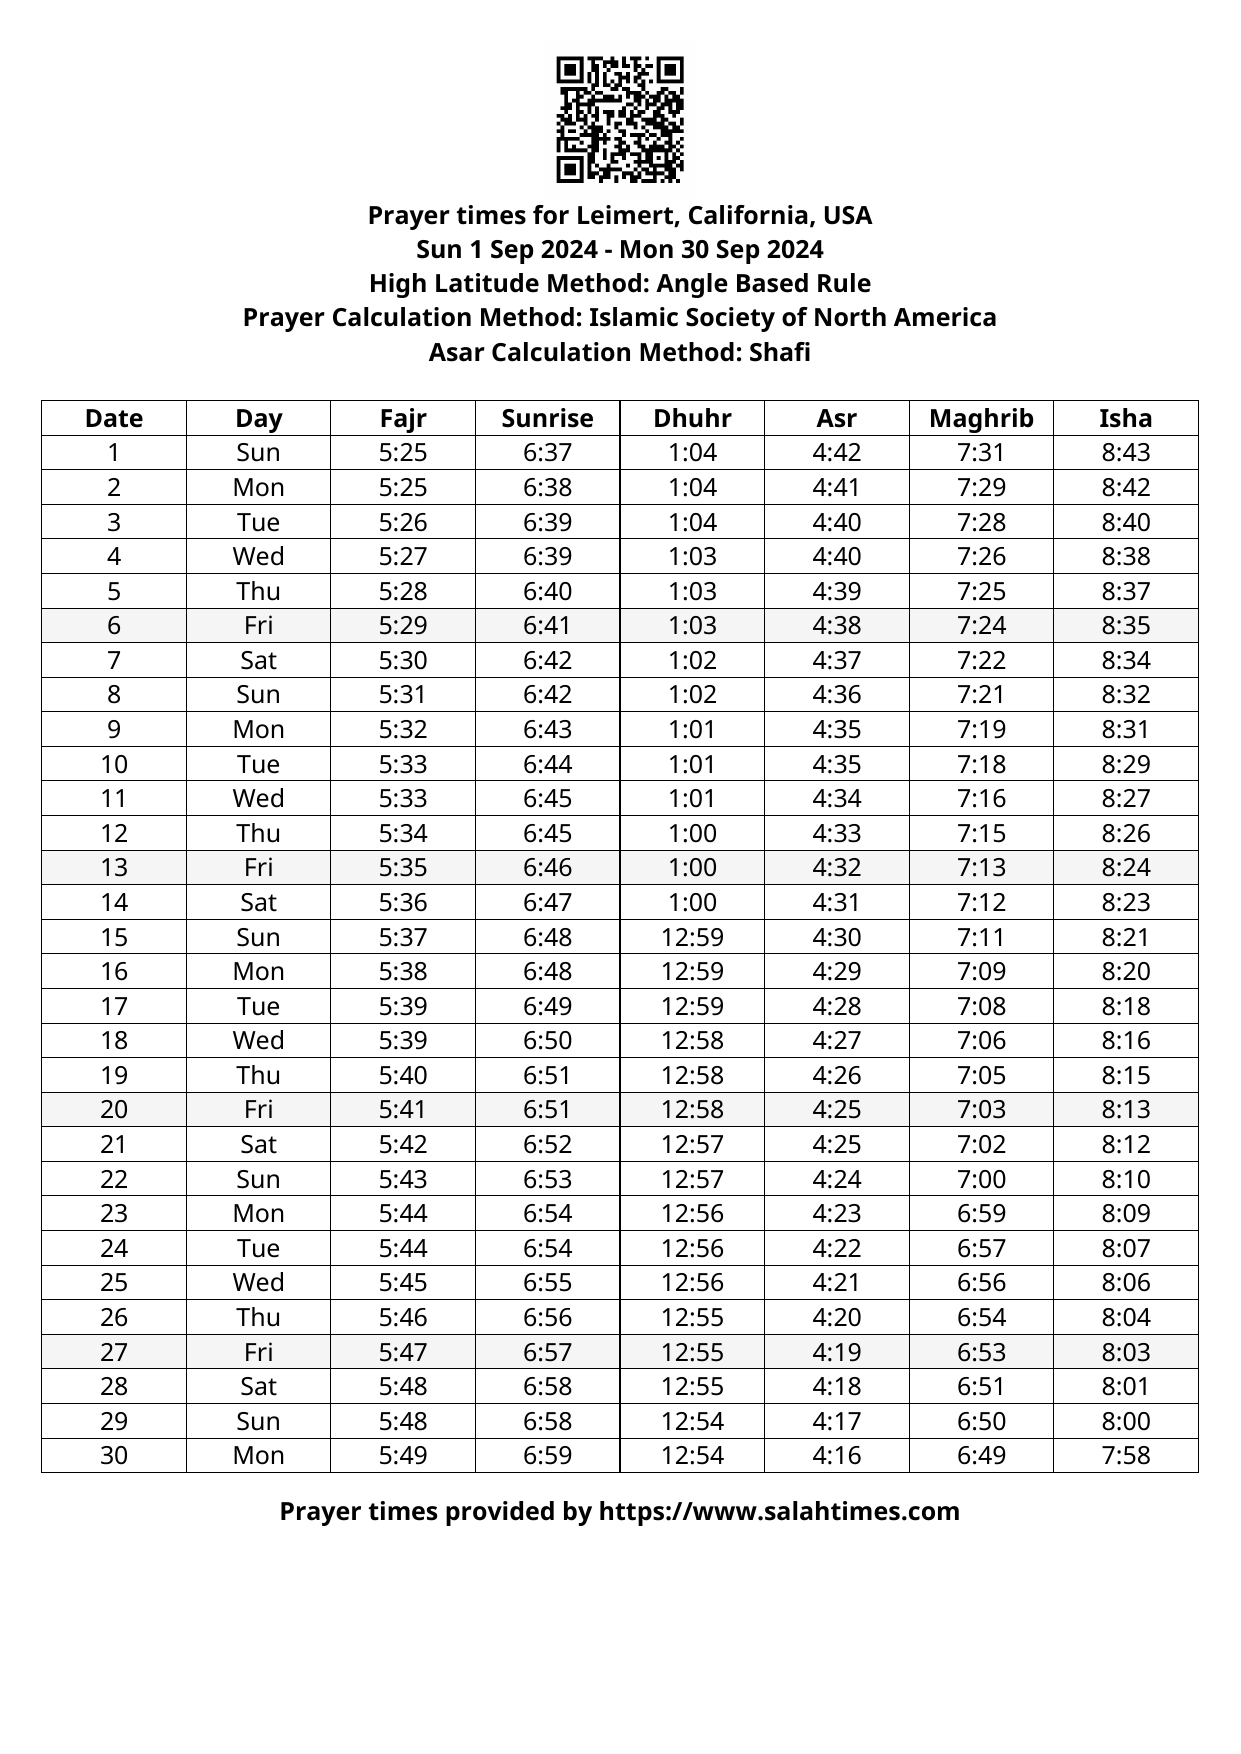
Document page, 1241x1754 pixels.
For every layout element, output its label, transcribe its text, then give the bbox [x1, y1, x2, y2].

table_cell 12:54 [621, 1439, 764, 1472]
table_cell 6:57 [476, 1335, 619, 1368]
table_cell 17 [42, 989, 186, 1022]
table_cell 3 [42, 505, 186, 538]
text Prayer Calculation Method: Islamic Society of North America [42, 300, 1198, 334]
table_cell 4:42 [765, 436, 909, 469]
table_cell 6:59 [476, 1439, 619, 1472]
table_cell Sun [187, 1162, 330, 1195]
table_cell 1 [42, 436, 186, 469]
table_cell 6:39 [476, 539, 619, 573]
table_cell 8:18 [1054, 989, 1198, 1022]
table_cell 6:54 [476, 1196, 619, 1230]
text Sun 1 Sep 2024 - Mon 30 Sep 2024 [42, 232, 1198, 266]
table_cell 5:30 [331, 643, 475, 677]
table_cell 6:45 [476, 781, 619, 815]
table_cell 5:27 [331, 539, 475, 573]
table_cell 8:03 [1054, 1335, 1198, 1368]
table_cell Fri [187, 1093, 330, 1126]
table_cell 8:31 [1054, 712, 1198, 746]
table_cell 4:27 [765, 1024, 909, 1057]
table_cell 28 [42, 1369, 186, 1403]
table_cell Mon [187, 954, 330, 988]
table_cell 8:26 [1054, 816, 1198, 849]
table_cell 1:04 [621, 505, 764, 538]
table_cell 21 [42, 1127, 186, 1161]
table_cell 5:49 [331, 1439, 475, 1472]
table_cell 8:12 [1054, 1127, 1198, 1161]
table_cell 4:33 [765, 816, 909, 849]
table_cell Sat [187, 643, 330, 677]
table_cell 8:34 [1054, 643, 1198, 677]
table_cell 6:52 [476, 1127, 619, 1161]
table_cell 7:15 [910, 816, 1053, 849]
table_cell 1:03 [621, 609, 764, 642]
table_cell 24 [42, 1231, 186, 1264]
table_cell 1:02 [621, 678, 764, 711]
table_cell 7:25 [910, 574, 1053, 607]
table_cell 6:49 [476, 989, 619, 1022]
table_cell 4:34 [765, 781, 909, 815]
table_cell 8:23 [1054, 885, 1198, 919]
table_cell 12:58 [621, 1058, 764, 1092]
table_cell 15 [42, 920, 186, 953]
table_cell 8:38 [1054, 539, 1198, 573]
table_cell 1:03 [621, 539, 764, 573]
table_cell 1:01 [621, 781, 764, 815]
table_header Asr [765, 401, 909, 434]
table_cell 6:59 [910, 1196, 1053, 1230]
table_cell 4:22 [765, 1231, 909, 1264]
table_cell 5:34 [331, 816, 475, 849]
table_cell 12 [42, 816, 186, 849]
table_cell 7:06 [910, 1024, 1053, 1057]
table_cell 19 [42, 1058, 186, 1092]
table_cell 5:25 [331, 436, 475, 469]
table_cell 7:12 [910, 885, 1053, 919]
table_cell Fri [187, 851, 330, 884]
table_cell 5:37 [331, 920, 475, 953]
table_cell 29 [42, 1404, 186, 1437]
table_cell 26 [42, 1300, 186, 1334]
table_cell 7:26 [910, 539, 1053, 573]
table_cell 5:39 [331, 1024, 475, 1057]
table_cell 5:29 [331, 609, 475, 642]
table_cell 6:53 [910, 1335, 1053, 1368]
table_cell 23 [42, 1196, 186, 1230]
table_cell 6:56 [910, 1266, 1053, 1299]
table_cell 7:22 [910, 643, 1053, 677]
table_cell 6 [42, 609, 186, 642]
table_cell Tue [187, 505, 330, 538]
table_cell 6:39 [476, 505, 619, 538]
table_cell 8:16 [1054, 1024, 1198, 1057]
table_cell 4:37 [765, 643, 909, 677]
table_cell 5:32 [331, 712, 475, 746]
table_cell 8:04 [1054, 1300, 1198, 1334]
table_cell 6:42 [476, 643, 619, 677]
table_cell 12:59 [621, 920, 764, 953]
table_cell 6:58 [476, 1369, 619, 1403]
table_cell 7:19 [910, 712, 1053, 746]
table_cell 1:01 [621, 747, 764, 780]
table_cell 6:50 [910, 1404, 1053, 1437]
table_cell 7:05 [910, 1058, 1053, 1092]
table_cell 12:56 [621, 1231, 764, 1264]
table_header Dhuhr [621, 401, 764, 434]
table_cell 1:00 [621, 851, 764, 884]
table_cell 14 [42, 885, 186, 919]
text Prayer times for Leimert, California, USA [42, 198, 1198, 232]
table_cell Fri [187, 609, 330, 642]
table_cell 5:41 [331, 1093, 475, 1126]
table_cell 7:58 [1054, 1439, 1198, 1472]
table_cell 5:35 [331, 851, 475, 884]
text Asar Calculation Method: Shafi [42, 334, 1198, 368]
table_cell 5:33 [331, 781, 475, 815]
table_cell 20 [42, 1093, 186, 1126]
table_cell 6:46 [476, 851, 619, 884]
table_cell 5 [42, 574, 186, 607]
table_cell Mon [187, 712, 330, 746]
table_cell 4:20 [765, 1300, 909, 1334]
table_cell Mon [187, 470, 330, 504]
table_cell 4:25 [765, 1093, 909, 1126]
picture [542, 41, 699, 198]
table_cell 4:16 [765, 1439, 909, 1472]
table_header Day [187, 401, 330, 434]
table_cell 18 [42, 1024, 186, 1057]
table_cell Sun [187, 436, 330, 469]
table_cell 5:26 [331, 505, 475, 538]
table_cell 8:27 [1054, 781, 1198, 815]
table_cell 25 [42, 1266, 186, 1299]
table_cell 4:23 [765, 1196, 909, 1230]
table_cell 7 [42, 643, 186, 677]
table_cell 4:35 [765, 747, 909, 780]
table_cell Sun [187, 678, 330, 711]
table_cell Wed [187, 781, 330, 815]
table_cell 5:48 [331, 1404, 475, 1437]
table_cell 7:21 [910, 678, 1053, 711]
table_cell 4:24 [765, 1162, 909, 1195]
table_cell 6:55 [476, 1266, 619, 1299]
table_header Date [42, 401, 186, 434]
table_cell Sat [187, 885, 330, 919]
table_cell 5:39 [331, 989, 475, 1022]
table_cell 4:31 [765, 885, 909, 919]
table_cell 4:38 [765, 609, 909, 642]
table_cell Wed [187, 1266, 330, 1299]
table_header Maghrib [910, 401, 1053, 434]
table_cell 7:28 [910, 505, 1053, 538]
table_cell 22 [42, 1162, 186, 1195]
table_cell 5:48 [331, 1369, 475, 1403]
table_cell 8:37 [1054, 574, 1198, 607]
table_cell 7:09 [910, 954, 1053, 988]
table_cell 6:47 [476, 885, 619, 919]
table_cell 1:04 [621, 436, 764, 469]
table_cell 8:09 [1054, 1196, 1198, 1230]
table_cell Thu [187, 816, 330, 849]
table_cell 6:37 [476, 436, 619, 469]
table_cell 4:17 [765, 1404, 909, 1437]
table_cell 6:48 [476, 920, 619, 953]
table_header Isha [1054, 401, 1198, 434]
table_cell 5:47 [331, 1335, 475, 1368]
table_cell 8:29 [1054, 747, 1198, 780]
table_cell 4:30 [765, 920, 909, 953]
table_cell 8:01 [1054, 1369, 1198, 1403]
table_cell 6:50 [476, 1024, 619, 1057]
table_cell 6:38 [476, 470, 619, 504]
table_cell 4:35 [765, 712, 909, 746]
table_cell 6:51 [476, 1058, 619, 1092]
table_cell 4:40 [765, 539, 909, 573]
table_cell 7:31 [910, 436, 1053, 469]
table_cell 12:57 [621, 1127, 764, 1161]
table_cell 7:11 [910, 920, 1053, 953]
table_header Fajr [331, 401, 475, 434]
table_cell 4:26 [765, 1058, 909, 1092]
table_cell 12:57 [621, 1162, 764, 1195]
table_cell 5:43 [331, 1162, 475, 1195]
table_cell 6:54 [910, 1300, 1053, 1334]
table_cell 5:44 [331, 1231, 475, 1264]
table_cell 8:42 [1054, 470, 1198, 504]
table_cell 7:16 [910, 781, 1053, 815]
text High Latitude Method: Angle Based Rule [42, 266, 1198, 300]
table_cell 4:28 [765, 989, 909, 1022]
table_cell 1:04 [621, 470, 764, 504]
table_cell 6:42 [476, 678, 619, 711]
table_cell 1:00 [621, 816, 764, 849]
table_cell 8:06 [1054, 1266, 1198, 1299]
table_cell 5:31 [331, 678, 475, 711]
table_cell 12:58 [621, 1024, 764, 1057]
table_cell Sun [187, 920, 330, 953]
table_cell 5:28 [331, 574, 475, 607]
table_cell 6:49 [910, 1439, 1053, 1472]
table_cell Tue [187, 989, 330, 1022]
table_cell 11 [42, 781, 186, 815]
table_cell 1:00 [621, 885, 764, 919]
table_cell 7:00 [910, 1162, 1053, 1195]
table_cell 27 [42, 1335, 186, 1368]
table_cell 8:07 [1054, 1231, 1198, 1264]
table_cell 8:40 [1054, 505, 1198, 538]
table_cell 8:13 [1054, 1093, 1198, 1126]
table_cell Wed [187, 539, 330, 573]
table_cell 5:40 [331, 1058, 475, 1092]
table_cell 6:40 [476, 574, 619, 607]
table_cell 6:56 [476, 1300, 619, 1334]
table_cell 7:13 [910, 851, 1053, 884]
table_cell 6:57 [910, 1231, 1053, 1264]
table_cell 12:55 [621, 1369, 764, 1403]
table_cell Mon [187, 1439, 330, 1472]
table_cell 2 [42, 470, 186, 504]
table_cell 6:44 [476, 747, 619, 780]
table_cell 1:02 [621, 643, 764, 677]
text Prayer times provided by https://www.salahtimes.com [42, 1494, 1198, 1528]
table_cell 8:20 [1054, 954, 1198, 988]
table_cell Tue [187, 1231, 330, 1264]
table_cell 4:21 [765, 1266, 909, 1299]
table_cell 1:01 [621, 712, 764, 746]
table_cell 12:58 [621, 1093, 764, 1126]
table_cell 4:29 [765, 954, 909, 988]
table_cell 4:32 [765, 851, 909, 884]
table_cell 4:39 [765, 574, 909, 607]
table_cell 5:46 [331, 1300, 475, 1334]
table_cell 4:25 [765, 1127, 909, 1161]
table_cell 5:42 [331, 1127, 475, 1161]
table_cell 13 [42, 851, 186, 884]
table_cell 8:21 [1054, 920, 1198, 953]
table_cell 8:24 [1054, 851, 1198, 884]
table_cell 4:19 [765, 1335, 909, 1368]
table_cell 12:59 [621, 989, 764, 1022]
table_cell 5:33 [331, 747, 475, 780]
table_cell Thu [187, 1058, 330, 1092]
table_cell 5:25 [331, 470, 475, 504]
table_cell 30 [42, 1439, 186, 1472]
table_cell 8:43 [1054, 436, 1198, 469]
table_cell 4:40 [765, 505, 909, 538]
table_cell 5:44 [331, 1196, 475, 1230]
table_cell 5:45 [331, 1266, 475, 1299]
table_header Sunrise [476, 401, 619, 434]
table_cell 6:45 [476, 816, 619, 849]
table_cell 7:03 [910, 1093, 1053, 1126]
table_cell 7:24 [910, 609, 1053, 642]
table_cell 7:29 [910, 470, 1053, 504]
table_cell 7:02 [910, 1127, 1053, 1161]
table_cell 12:54 [621, 1404, 764, 1437]
table_cell 7:18 [910, 747, 1053, 780]
table_cell 8:35 [1054, 609, 1198, 642]
table_cell Wed [187, 1024, 330, 1057]
table_cell 4:18 [765, 1369, 909, 1403]
table_cell 1:03 [621, 574, 764, 607]
table_cell 6:58 [476, 1404, 619, 1437]
table_cell 6:51 [476, 1093, 619, 1126]
table_cell 4:36 [765, 678, 909, 711]
table_cell 8 [42, 678, 186, 711]
table_cell Sat [187, 1369, 330, 1403]
table_cell 7:08 [910, 989, 1053, 1022]
table_cell 6:43 [476, 712, 619, 746]
table_cell Sun [187, 1404, 330, 1437]
table_cell 4:41 [765, 470, 909, 504]
table_cell Sat [187, 1127, 330, 1161]
table_cell 8:10 [1054, 1162, 1198, 1195]
table_cell 16 [42, 954, 186, 988]
table_cell Thu [187, 1300, 330, 1334]
table_cell 5:36 [331, 885, 475, 919]
table_cell Tue [187, 747, 330, 780]
table_cell 10 [42, 747, 186, 780]
table_cell 4 [42, 539, 186, 573]
table_cell 12:55 [621, 1335, 764, 1368]
table_cell 12:56 [621, 1196, 764, 1230]
table_cell 8:00 [1054, 1404, 1198, 1437]
table_cell 12:56 [621, 1266, 764, 1299]
table_cell 6:41 [476, 609, 619, 642]
table_cell 6:51 [910, 1369, 1053, 1403]
table_cell 9 [42, 712, 186, 746]
table_cell 6:54 [476, 1231, 619, 1264]
table_cell 6:48 [476, 954, 619, 988]
table_cell 5:38 [331, 954, 475, 988]
table_cell Mon [187, 1196, 330, 1230]
table_cell 12:59 [621, 954, 764, 988]
table_cell Thu [187, 574, 330, 607]
table_cell 6:53 [476, 1162, 619, 1195]
table_cell Fri [187, 1335, 330, 1368]
table_cell 12:55 [621, 1300, 764, 1334]
table_cell 8:15 [1054, 1058, 1198, 1092]
table_cell 8:32 [1054, 678, 1198, 711]
